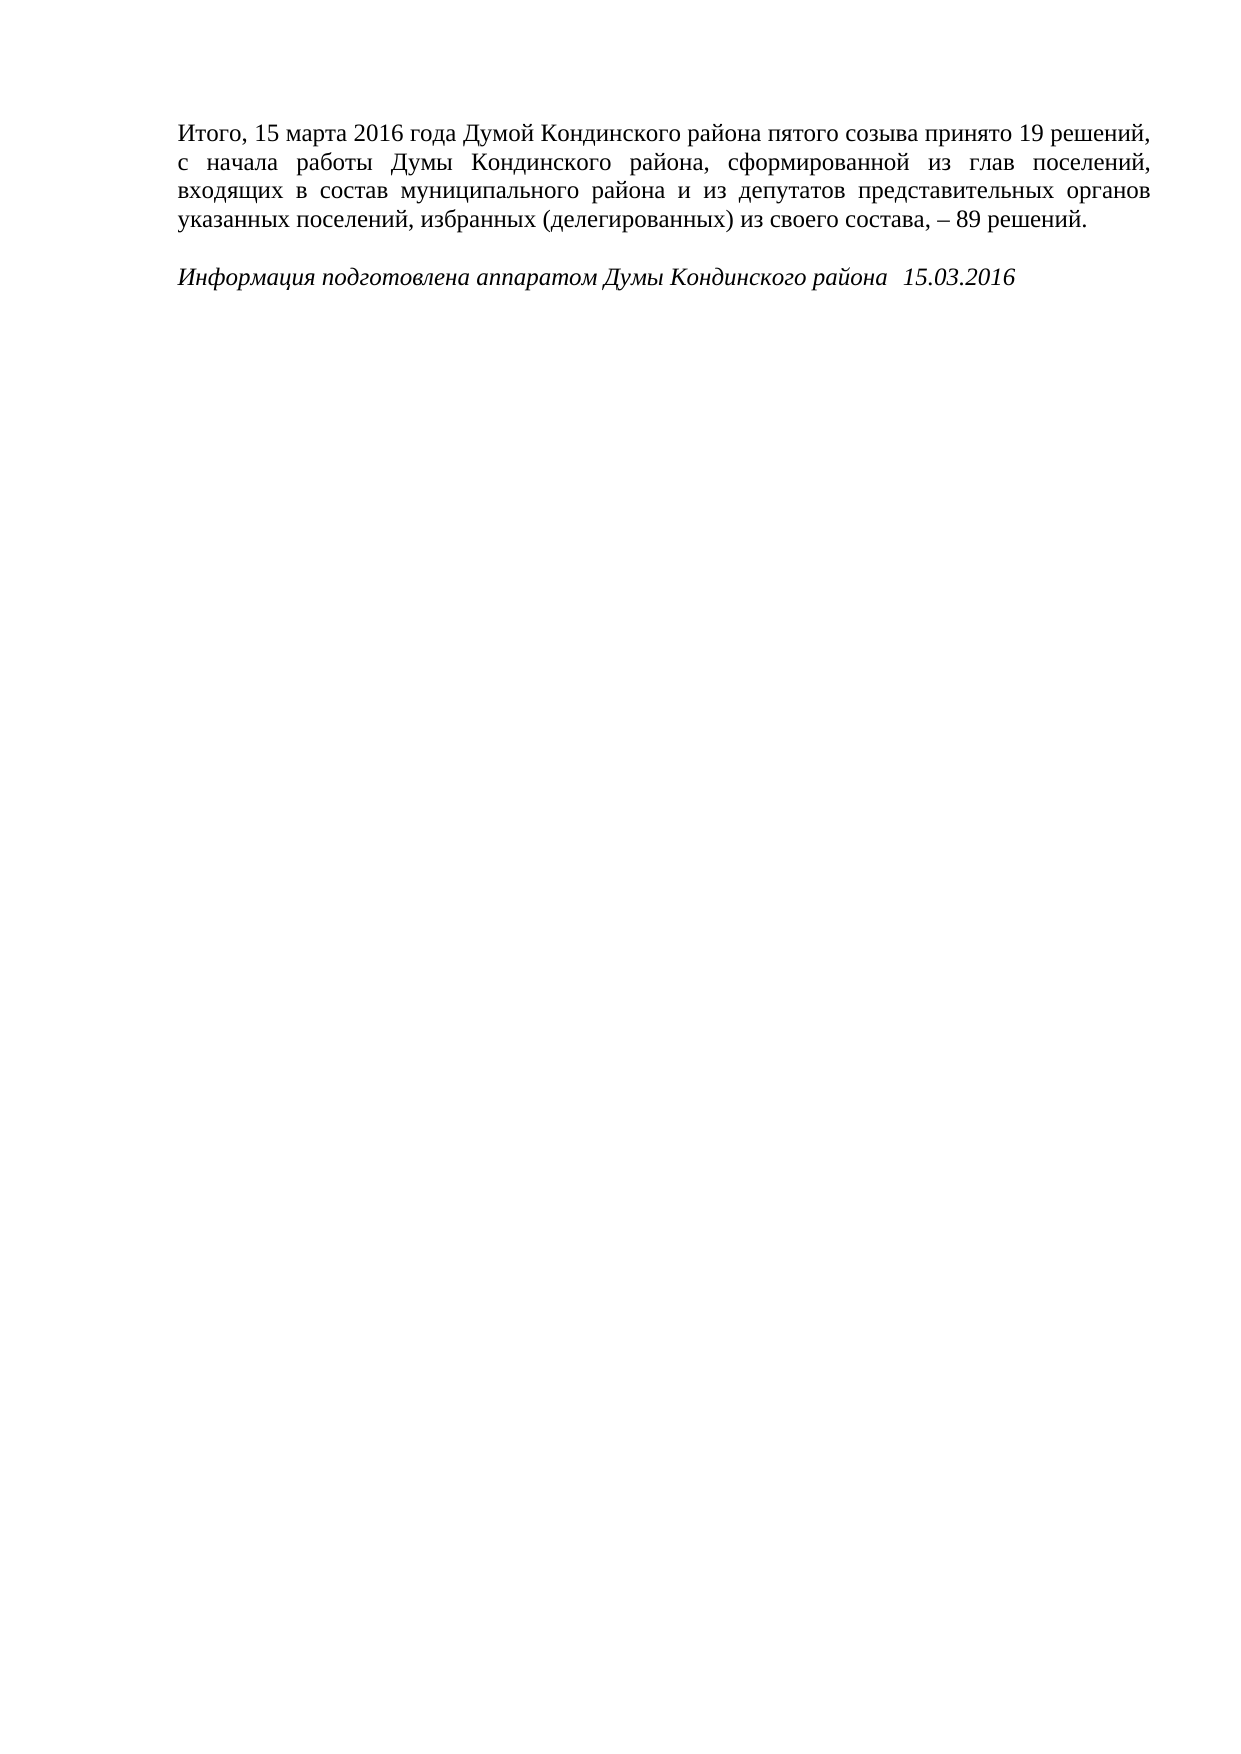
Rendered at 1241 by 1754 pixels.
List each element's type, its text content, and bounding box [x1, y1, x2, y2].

text Итого, 15 марта 2016 года Думой Кондинского района пятого созыва принято 19 решений, с начала работы Думы Кондинского района, сформированной из глав поселений, входящих в состав муниципального района и из депутатов представительных органов указанных поселений, избранных (делегированных) из своего состава, – 89 решений. [177, 118, 1152, 233]
text Информация подготовлена аппаратом Думы Кондинского района 15.03.2016 [177, 262, 1152, 291]
